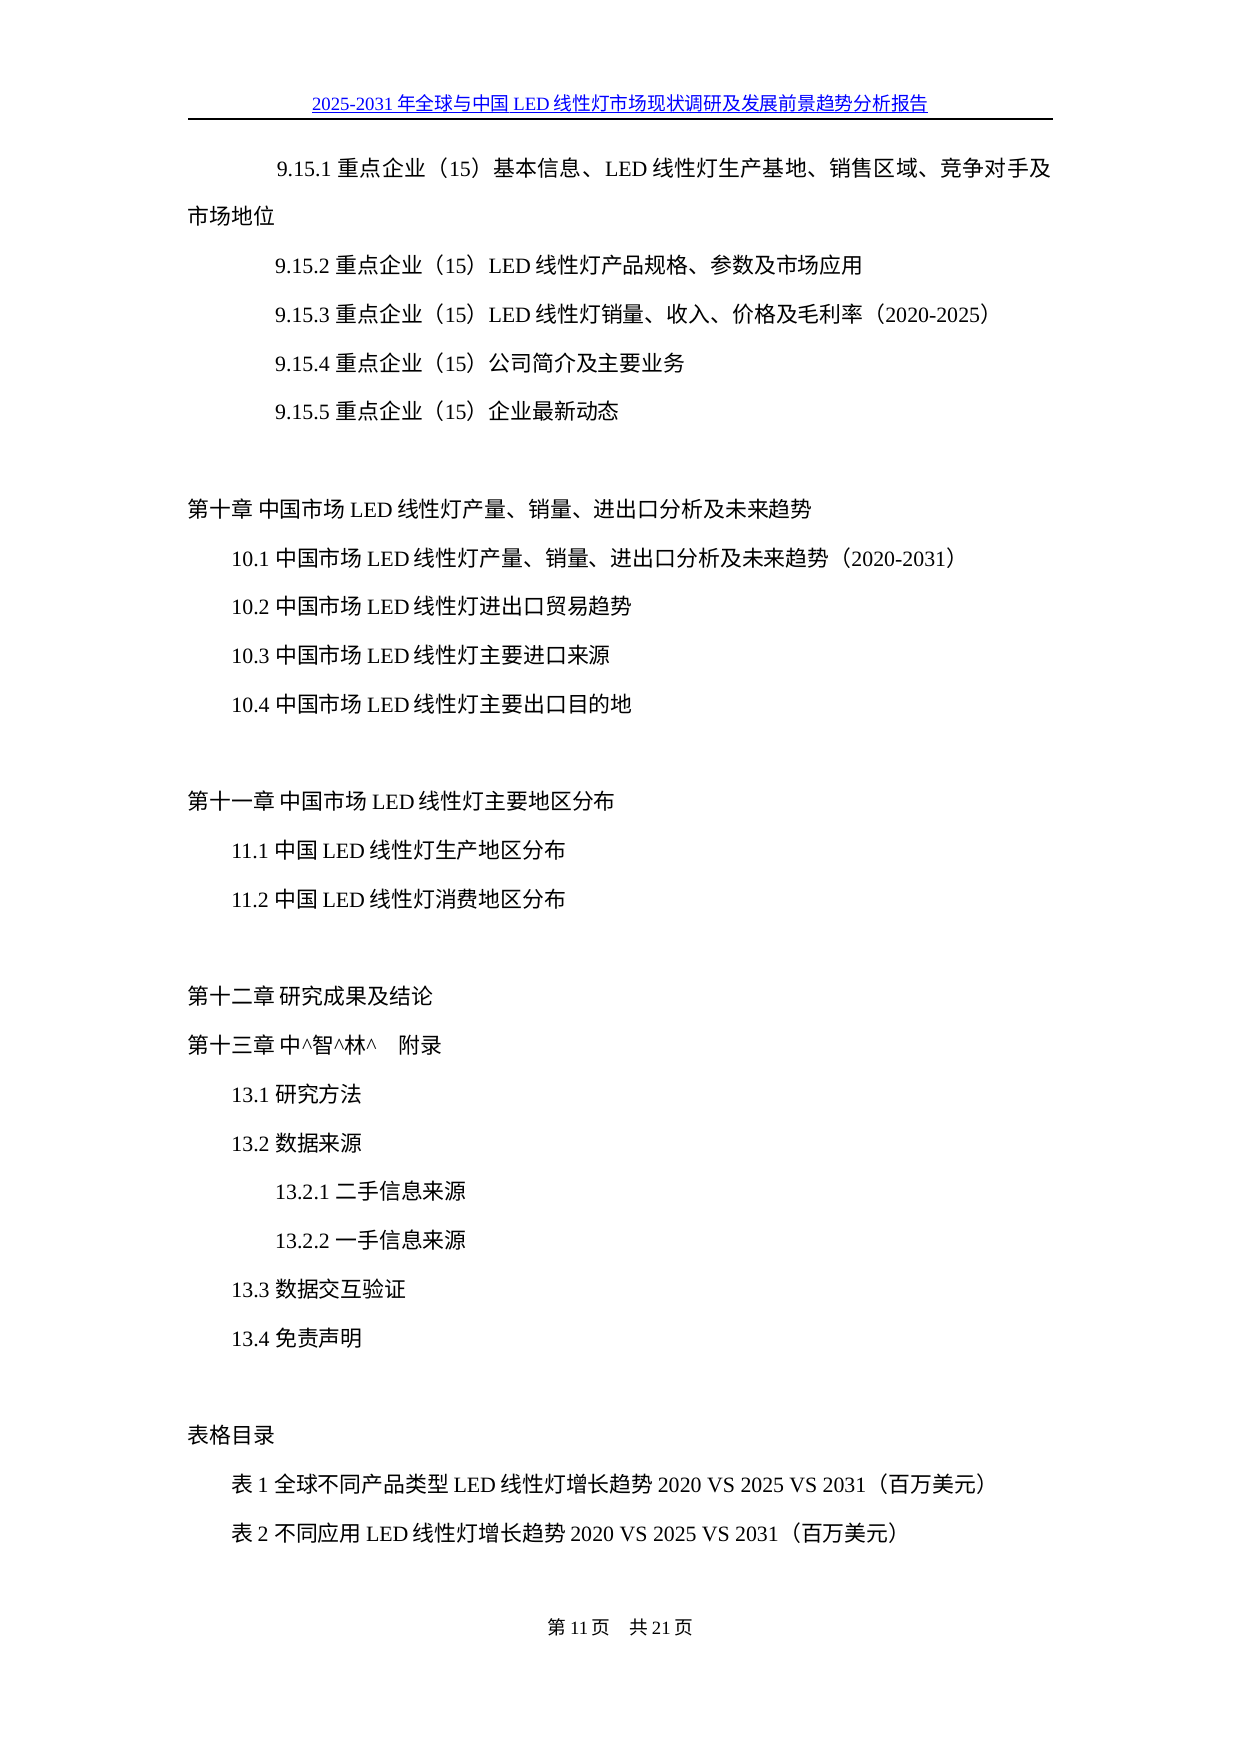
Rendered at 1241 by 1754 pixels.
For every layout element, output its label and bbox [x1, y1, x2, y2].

text [187, 150, 1053, 1548]
